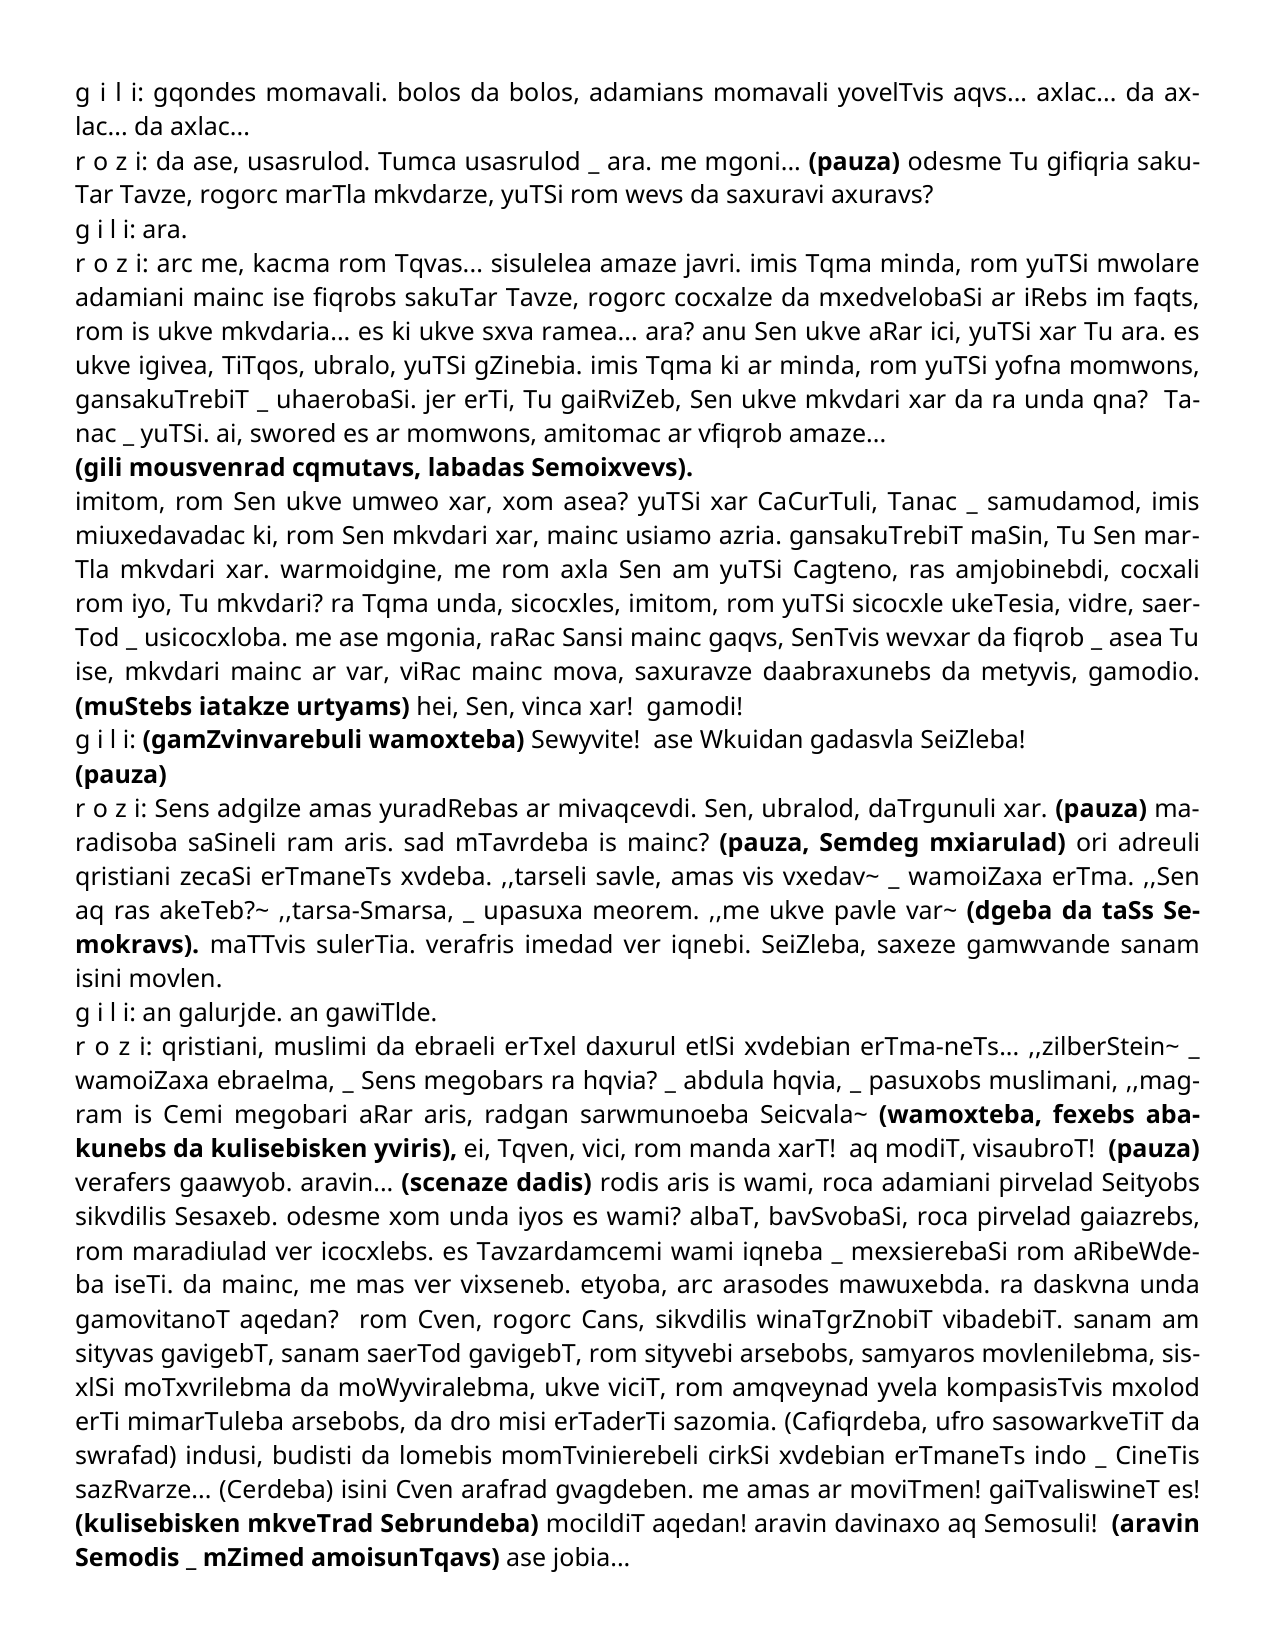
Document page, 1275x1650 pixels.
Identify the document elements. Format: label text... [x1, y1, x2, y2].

text g i l i: (gamZvinvarebuli wamoxteba) Sewyvite! ase Wkuidan gadasvla SeiZleba! [75, 722, 1200, 756]
text r o z i: arc me, kacma rom Tqvas... sisulelea amaze javri. imis Tqma minda, rom yuTSi mwolare adamiani mainc ise fiqrobs sakuTar Tavze, rogorc cocxalze da mxedvelobaSi ar iRebs im faqts, rom is ukve mkvdaria... es ki ukve sxva ramea... ara? anu Sen ukve aRar ici, yuTSi xar Tu ara. es ukve igivea, TiTqos, ubralo, yuTSi gZinebia. imis Tqma ki ar minda, rom yuTSi yofna momwons, gansakuTrebiT _ uhaerobaSi. jer erTi, Tu gaiRviZeb, Sen ukve mkvdari xar da ra unda qna? Tanac _ yuTSi. ai, swored es ar momwons, amitomac ar vfiqrob amaze... [75, 245, 1200, 450]
text r o z i: Sens adgilze amas yuradRebas ar mivaqcevdi. Sen, ubralod, daTrgunuli xar. (pauza) maradisoba saSineli ram aris. sad mTavrdeba is mainc? (pauza, Semdeg mxiarulad) ori adreuli qristiani zecaSi erTmaneTs xvdeba. ,,tarseli savle, amas vis vxedav~ _ wamoiZaxa erTma. ,,Sen aq ras akeTeb?~ ,,tarsa-Smarsa, _ upasuxa meorem. ,,me ukve pavle var~ (dgeba da taSs Semokravs). maTTvis sulerTia. verafris imedad ver iqnebi. SeiZleba, saxeze gamwvande sanam isini movlen. [75, 790, 1200, 995]
text g i l i: ara. [75, 211, 1200, 245]
text r o z i: da ase, usasrulod. Tumca usasrulod _ ara. me mgoni... (pauza) odesme Tu gifiqria sakuTar Tavze, rogorc marTla mkvdarze, yuTSi rom wevs da saxuravi axuravs? [75, 143, 1200, 211]
text r o z i: qristiani, muslimi da ebraeli erTxel daxurul etlSi xvdebian erTma-neTs... ,,zilberStein~ _ wamoiZaxa ebraelma, _ Sens megobars ra hqvia? _ abdula hqvia, _ pasuxobs muslimani, ,,magram is Cemi megobari aRar aris, radgan sarwmunoeba Seicvala~ (wamoxteba, fexebs abakunebs da kulisebisken yviris), ei, Tqven, vici, rom manda xarT! aq modiT, visaubroT! (pauza) verafers gaawyob. aravin... (scenaze dadis) rodis aris is wami, roca adamiani pirvelad Seityobs sikvdilis Sesaxeb. odesme xom unda iyos es wami? albaT, bavSvobaSi, roca pirvelad gaiazrebs, rom maradiulad ver icocxlebs. es Tavzardamcemi wami iqneba _ mexsierebaSi rom aRibeWdeba iseTi. da mainc, me mas ver vixseneb. etyoba, arc arasodes mawuxebda. ra daskvna unda gamovitanoT aqedan? rom Cven, rogorc Cans, sikvdilis winaTgrZnobiT vibadebiT. sanam am sityvas gavigebT, sanam saerTod gavigebT, rom sityvebi arsebobs, samyaros movlenilebma, sisxlSi moTxvrilebma da moWyviralebma, ukve viciT, rom amqveynad yvela kompasisTvis mxolod erTi mimarTuleba arsebobs, da dro misi erTaderTi sazomia. (Cafiqrdeba, ufro sasowarkveTiT da swrafad) indusi, budisti da lomebis momTvinierebeli cirkSi xvdebian erTmaneTs indo _ CineTis sazRvarze... (Cerdeba) isini Cven arafrad gvagdeben. me amas ar moviTmen! gaiTvaliswineT es! (kulisebisken mkveTrad Sebrundeba) mocildiT aqedan! aravin davinaxo aq Semosuli! (aravin Semodis _ mZimed amoisunTqavs) ase jobia... [75, 1029, 1200, 1574]
text (pauza) [75, 756, 1200, 790]
text g i l i: gqondes momavali. bolos da bolos, adamians momavali yovelTvis aqvs... axlac... da axlac... da axlac... [75, 75, 1200, 143]
text (gili mousvenrad cqmutavs, labadas Semoixvevs). [75, 450, 1200, 484]
text imitom, rom Sen ukve umweo xar, xom asea? yuTSi xar CaCurTuli, Tanac _ samudamod, imis miuxedavadac ki, rom Sen mkvdari xar, mainc usiamo azria. gansakuTrebiT maSin, Tu Sen marTla mkvdari xar. warmoidgine, me rom axla Sen am yuTSi Cagteno, ras amjobinebdi, cocxali rom iyo, Tu mkvdari? ra Tqma unda, sicocxles, imitom, rom yuTSi sicocxle ukeTesia, vidre, saerTod _ usicocxloba. me ase mgonia, raRac Sansi mainc gaqvs, SenTvis wevxar da fiqrob _ asea Tu ise, mkvdari mainc ar var, viRac mainc mova, saxuravze daabraxunebs da metyvis, gamodio. (muStebs iatakze urtyams) hei, Sen, vinca xar! gamodi! [75, 484, 1200, 722]
text g i l i: an galurjde. an gawiTlde. [75, 995, 1200, 1029]
